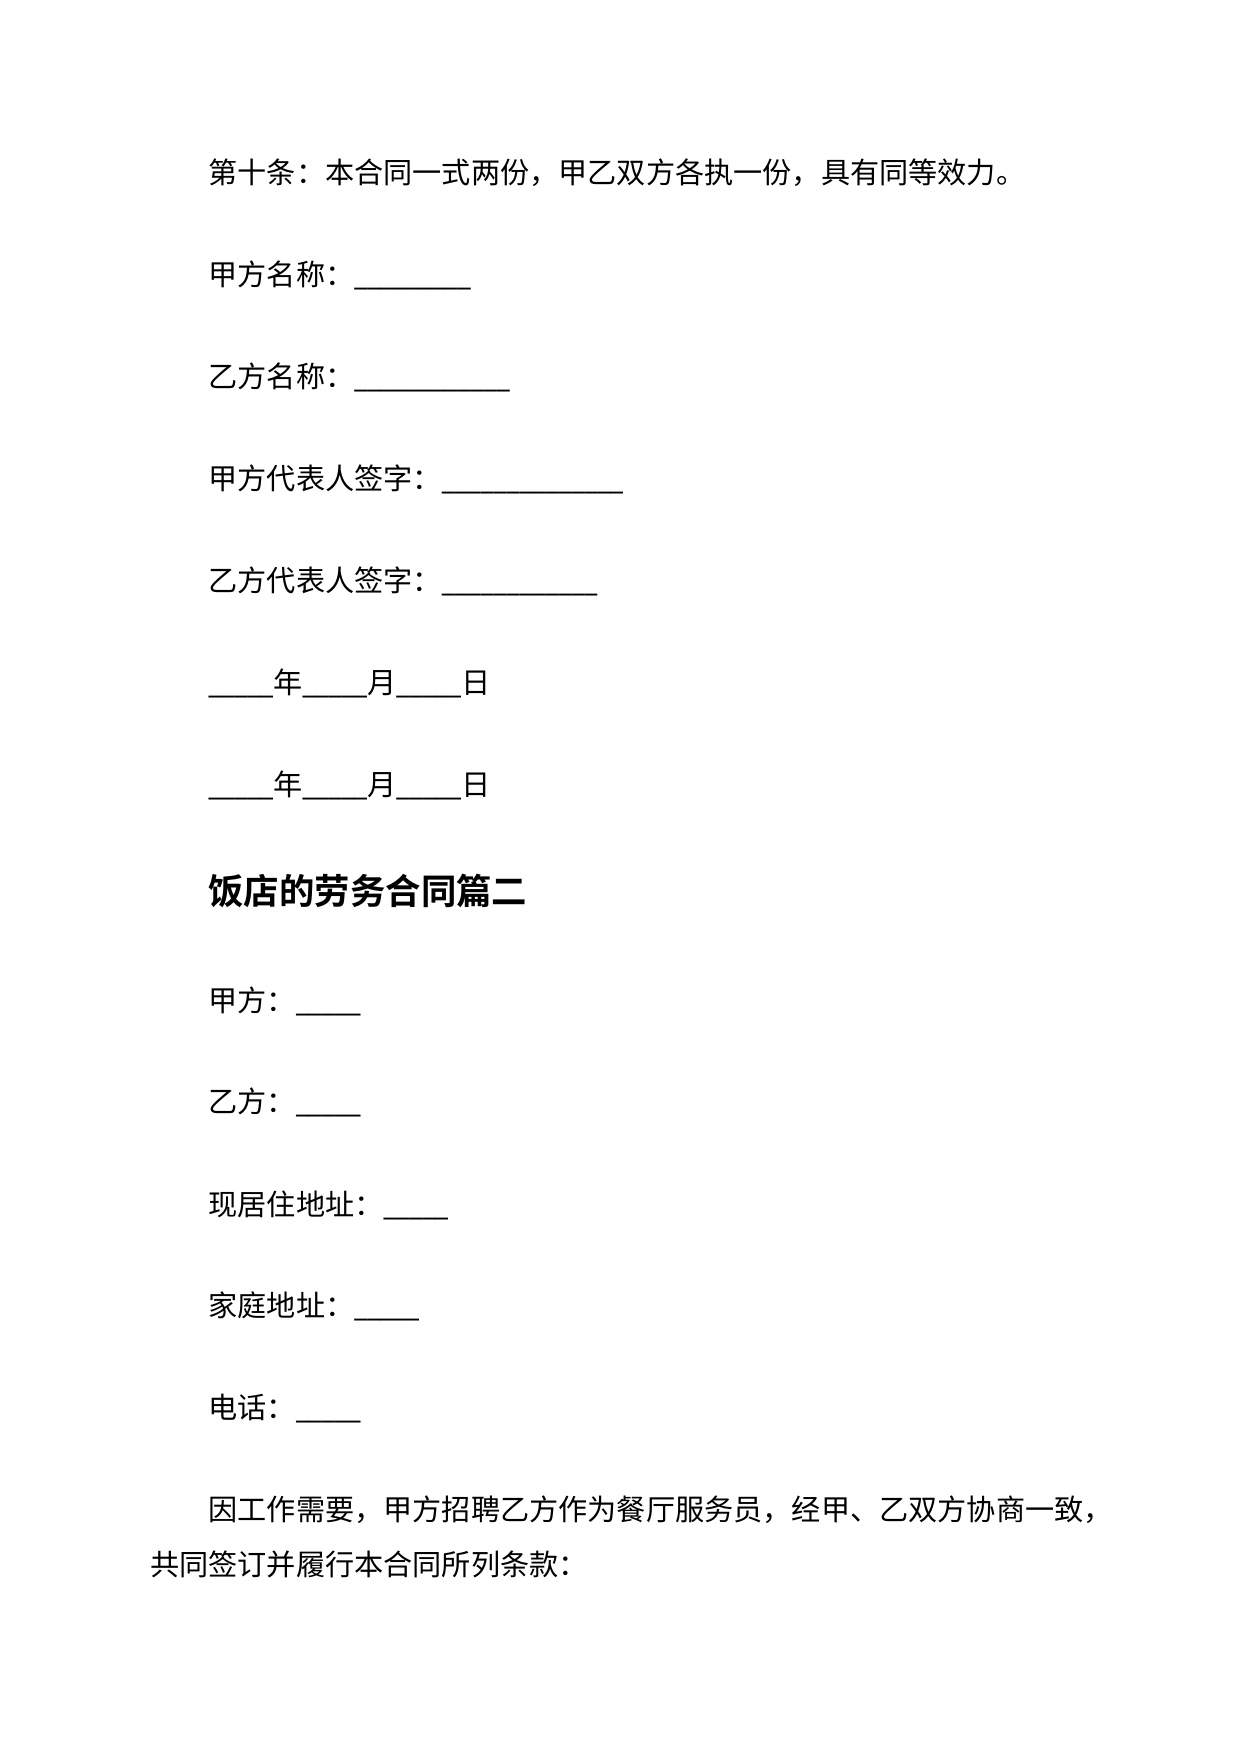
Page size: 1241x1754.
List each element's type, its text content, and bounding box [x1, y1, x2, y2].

text _____年_____月_____日 [150, 660, 1090, 702]
text 甲方代表人签字：______________ [150, 456, 1090, 498]
text 现居住地址：_____ [150, 1181, 1090, 1223]
text 乙方：_____ [150, 1079, 1090, 1121]
text 第十条：本合同一式两份，甲乙双方各执一份，具有同等效力。 [150, 150, 1090, 192]
text 甲方：_____ [150, 977, 1090, 1019]
text 乙方代表人签字：____________ [150, 558, 1090, 600]
text _____年_____月_____日 [150, 762, 1090, 804]
text 甲方名称：_________ [150, 252, 1090, 294]
text 因工作需要，甲方招聘乙方作为餐厅服务员，经甲、乙双方协商一致，共同签订并履行本合同所列条款： [150, 1487, 1090, 1584]
text 饭店的劳务合同篇二 [150, 864, 1090, 915]
text 乙方名称：____________ [150, 354, 1090, 396]
text 家庭地址：_____ [150, 1283, 1090, 1325]
text 电话：_____ [150, 1385, 1090, 1427]
